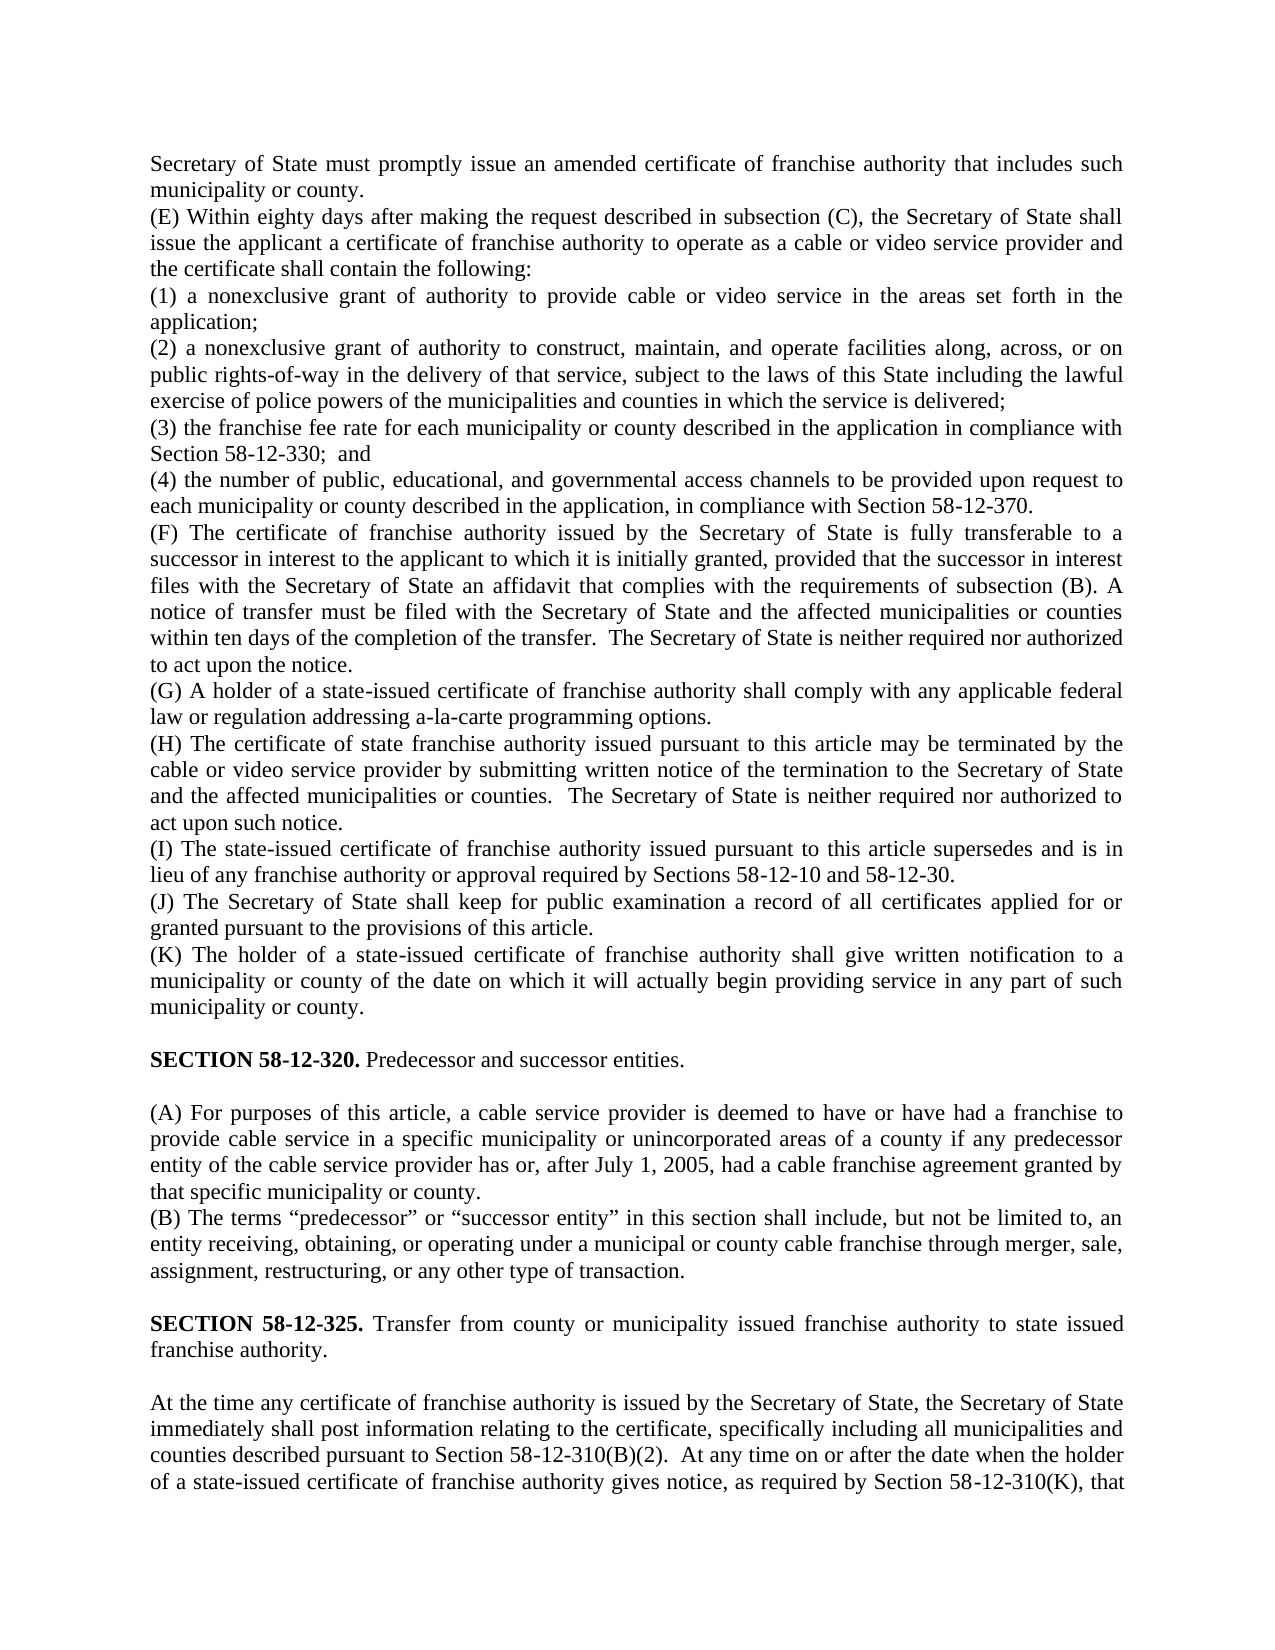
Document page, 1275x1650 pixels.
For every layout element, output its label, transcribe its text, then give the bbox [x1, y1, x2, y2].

text (G) A holder of a state-issued certificate of franchise authority shall comply with any applicable federal law or regulation addressing a-la-carte programming options. [150, 677, 1125, 730]
text (E) Within eighty days after making the request described in subsection (C), the Secretary of State shall issue the applicant a certificate of franchise authority to operate as a cable or video service provider and the certificate shall contain the following: [150, 203, 1125, 282]
text (A) For purposes of this article, a cable service provider is deemed to have or have had a franchise to provide cable service in a specific municipality or unincorporated areas of a county if any predecessor entity of the cable service provider has or, after July 1, 2005, had a cable franchise agreement granted by that specific municipality or county. [150, 1099, 1125, 1204]
text (B) The terms “predecessor” or “successor entity” in this section shall include, but not be limited to, an entity receiving, obtaining, or operating under a municipal or county cable franchise through merger, sale, assignment, restructuring, or any other type of transaction. [150, 1204, 1125, 1283]
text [150, 1389, 1125, 1494]
text (H) The certificate of state franchise authority issued pursuant to this article may be terminated by the cable or video service provider by submitting written notice of the termination to the Secretary of State and the affected municipalities or counties. The Secretary of State is neither required nor authorized to act upon such notice. [150, 730, 1125, 835]
text (J) The Secretary of State shall keep for public examination a record of all certificates applied for or granted pursuant to the provisions of this article. [150, 888, 1125, 941]
text (2) a nonexclusive grant of authority to construct, maintain, and operate facilities along, across, or on public rights-of-way in the delivery of that service, subject to the laws of this State including the lawful exercise of police powers of the municipalities and counties in which the service is delivered; [150, 334, 1125, 413]
text (3) the franchise fee rate for each municipality or county described in the application in compliance with Section 58-12-330; and [150, 413, 1125, 466]
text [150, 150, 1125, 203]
text SECTION 58-12-325. Transfer from county or municipality issued franchise authority to state issued franchise authority. [150, 1309, 1125, 1362]
text (F) The certificate of franchise authority issued by the Secretary of State is fully transferable to a successor in interest to the applicant to which it is initially granted, provided that the successor in interest files with the Secretary of State an affidavit that complies with the requirements of subsection (B). A notice of transfer must be filed with the Secretary of State and the affected municipalities or counties within ten days of the completion of the transfer. The Secretary of State is neither required nor authorized to act upon the notice. [150, 519, 1125, 677]
text (4) the number of public, educational, and governmental access channels to be provided upon request to each municipality or county described in the application, in compliance with Section 58-12-370. [150, 466, 1125, 519]
text SECTION 58-12-320. Predecessor and successor entities. [150, 1046, 1125, 1072]
text (I) The state-issued certificate of franchise authority issued pursuant to this article supersedes and is in lieu of any franchise authority or approval required by Sections 58-12-10 and 58-12-30. [150, 835, 1125, 888]
text (1) a nonexclusive grant of authority to provide cable or video service in the areas set forth in the application; [150, 282, 1125, 334]
text (K) The holder of a state-issued certificate of franchise authority shall give written notification to a municipality or county of the date on which it will actually begin providing service in any part of such municipality or county. [150, 941, 1125, 1020]
